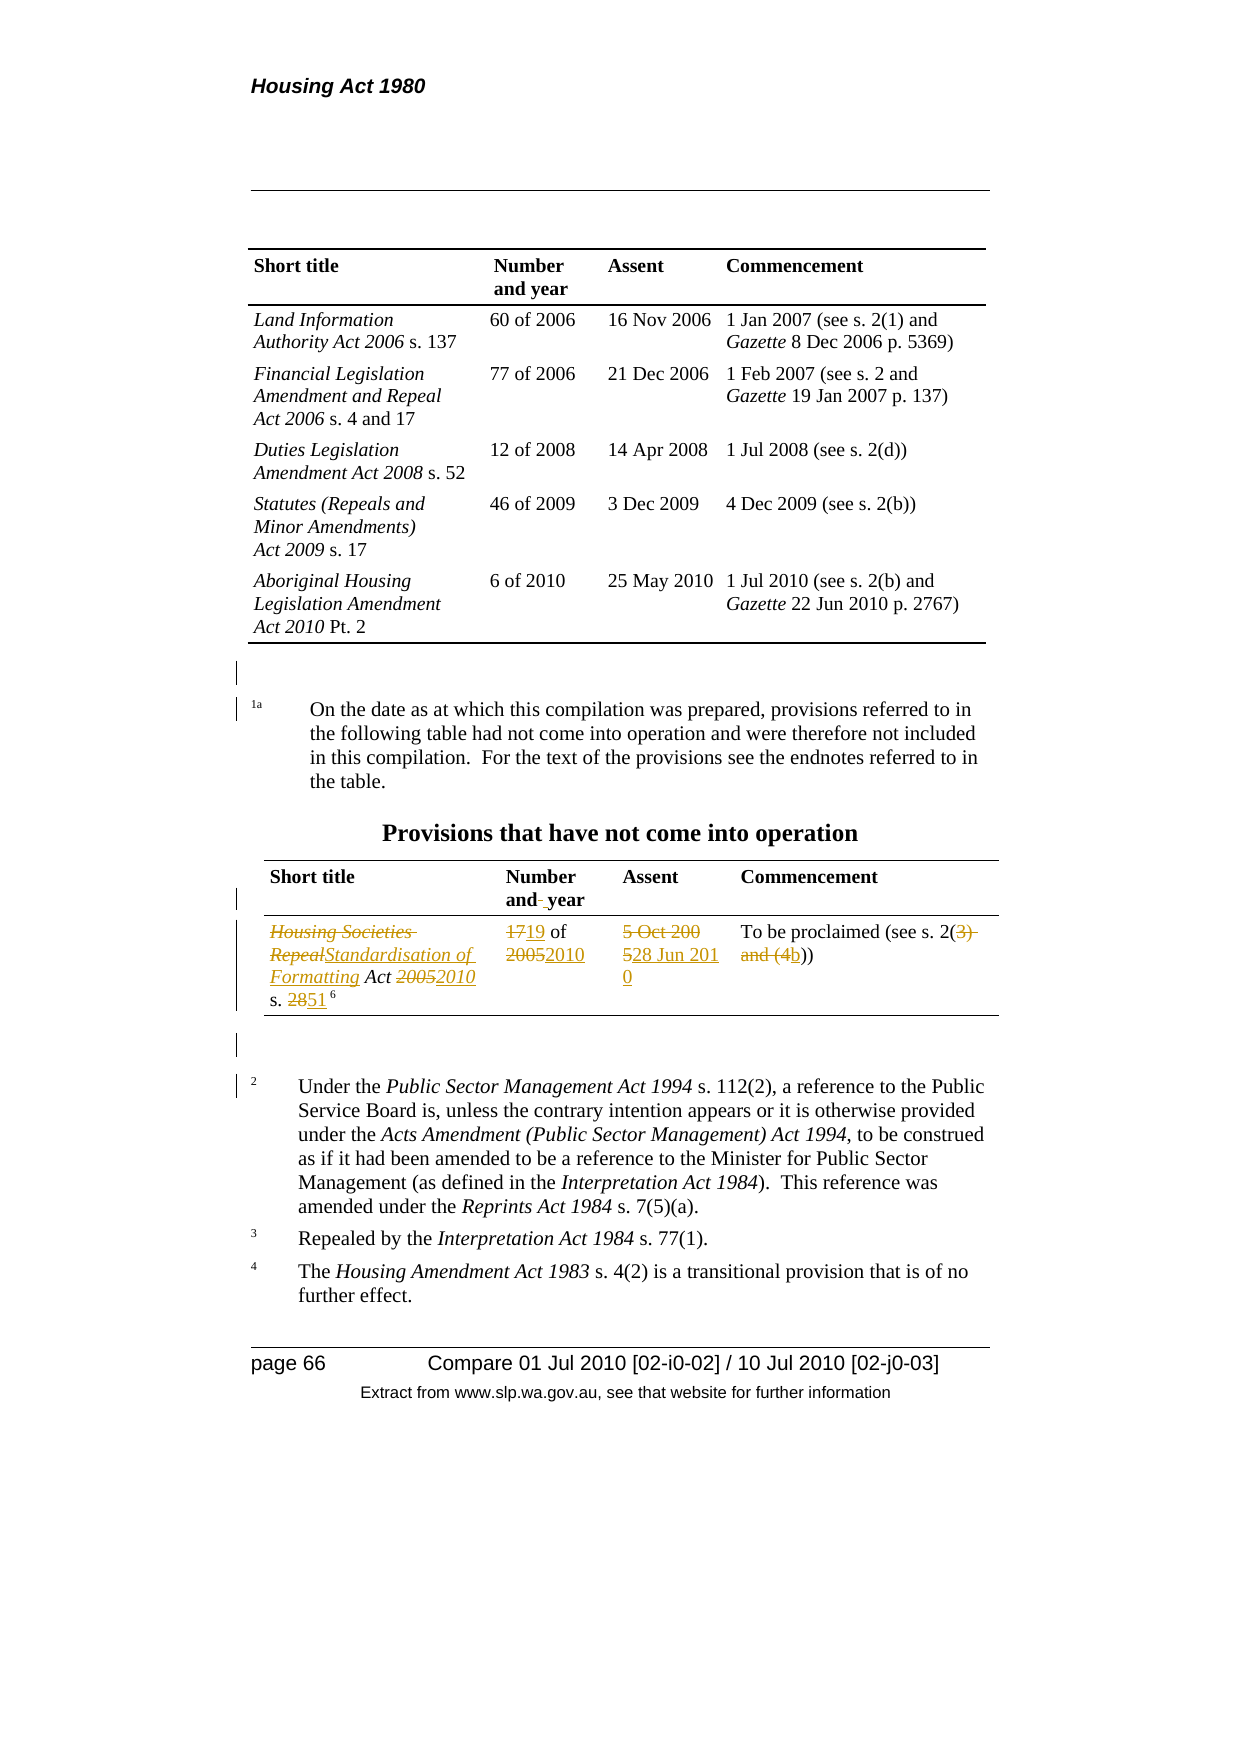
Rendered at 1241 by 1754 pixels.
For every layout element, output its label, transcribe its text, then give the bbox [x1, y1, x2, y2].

table_header Commencement [735, 861, 998, 914]
table_cell 14 Apr 2008 [602, 434, 720, 488]
table_cell Duties Legislation Amendment Act 2008 s. 52 [248, 434, 484, 488]
text 2 Under the Public Sector Management Act 1994 s. 112(2), a reference to the Public Service Board is, unless the contrary intention appears or it is otherwise provided under the Acts Amendment (Public Sector Management) Act 1994, to be construed as if it had been amended to be a reference to the Minister for Public Sector Management (as defined in the Interpretation Act 1984). This reference was amended under the Reprints Act 1984 s. 7(5)(a). [251, 1074, 990, 1218]
table_cell 3 Dec 2009 [602, 488, 720, 565]
table_header Assent [616, 861, 734, 914]
table_cell 46 of 2009 [484, 488, 602, 565]
table_cell 1 Jul 2008 (see s. 2(d)) [720, 434, 986, 488]
table_cell 4 Dec 2009 (see s. 2(b)) [720, 488, 986, 565]
table_cell 25 May 2010 [602, 565, 720, 642]
table_cell 21 Dec 2006 [602, 358, 720, 434]
table_cell 1 Jan 2007 (see s. 2(1) and Gazette 8 Dec 2006 p. 5369) [720, 306, 986, 357]
table_cell [616, 916, 734, 1015]
table_cell 1 Jul 2010 (see s. 2(b) and Gazette 22 Jun 2010 p. 2767) [720, 565, 986, 642]
table_cell 6 of 2010 [484, 565, 602, 642]
table_header Number andyear [500, 861, 616, 914]
text 3 Repealed by the Interpretation Act 1984 s. 77(1). [251, 1226, 990, 1250]
table_cell of [500, 916, 616, 1015]
table_cell 60 of 2006 [484, 306, 602, 357]
text 4 The Housing Amendment Act 1983 s. 4(2) is a transitional provision that is of no further effect. [251, 1259, 990, 1307]
table_header Commencement [720, 250, 986, 303]
table_cell 1 Feb 2007 (see s. 2 and Gazette 19 Jan 2007 p. 137) [720, 358, 986, 434]
table_header Number and year [488, 250, 602, 303]
table_cell Financial Legislation Amendment and Repeal Act 2006 s. 4 and 17 [248, 358, 484, 434]
table_cell 16 Nov 2006 [602, 306, 720, 357]
table_cell 77 of 2006 [484, 358, 602, 434]
text 1a On the date as at which this compilation was prepared, provisions referred to in the following table had not come into operation and were therefore not included in this compilation. For the text of the provisions see the endnotes referred to in the table. [251, 697, 990, 793]
table_cell To be proclaimed (see s. 2()) [735, 916, 998, 1015]
table_cell Land Information Authority Act 2006 s. 137 [248, 306, 484, 357]
table_cell 12 of 2008 [484, 434, 602, 488]
table_cell Statutes (Repeals and Minor Amendments) Act 2009 s. 17 [248, 488, 484, 565]
table_header Short title [264, 861, 500, 914]
table_cell Act s. 6 [264, 916, 500, 1015]
table_cell Aboriginal Housing Legislation Amendment Act 2010 Pt. 2 [248, 565, 484, 642]
subtitle Provisions that have not come into operation [251, 818, 990, 847]
table_header Assent [602, 250, 720, 303]
table_header Short title [248, 250, 488, 303]
